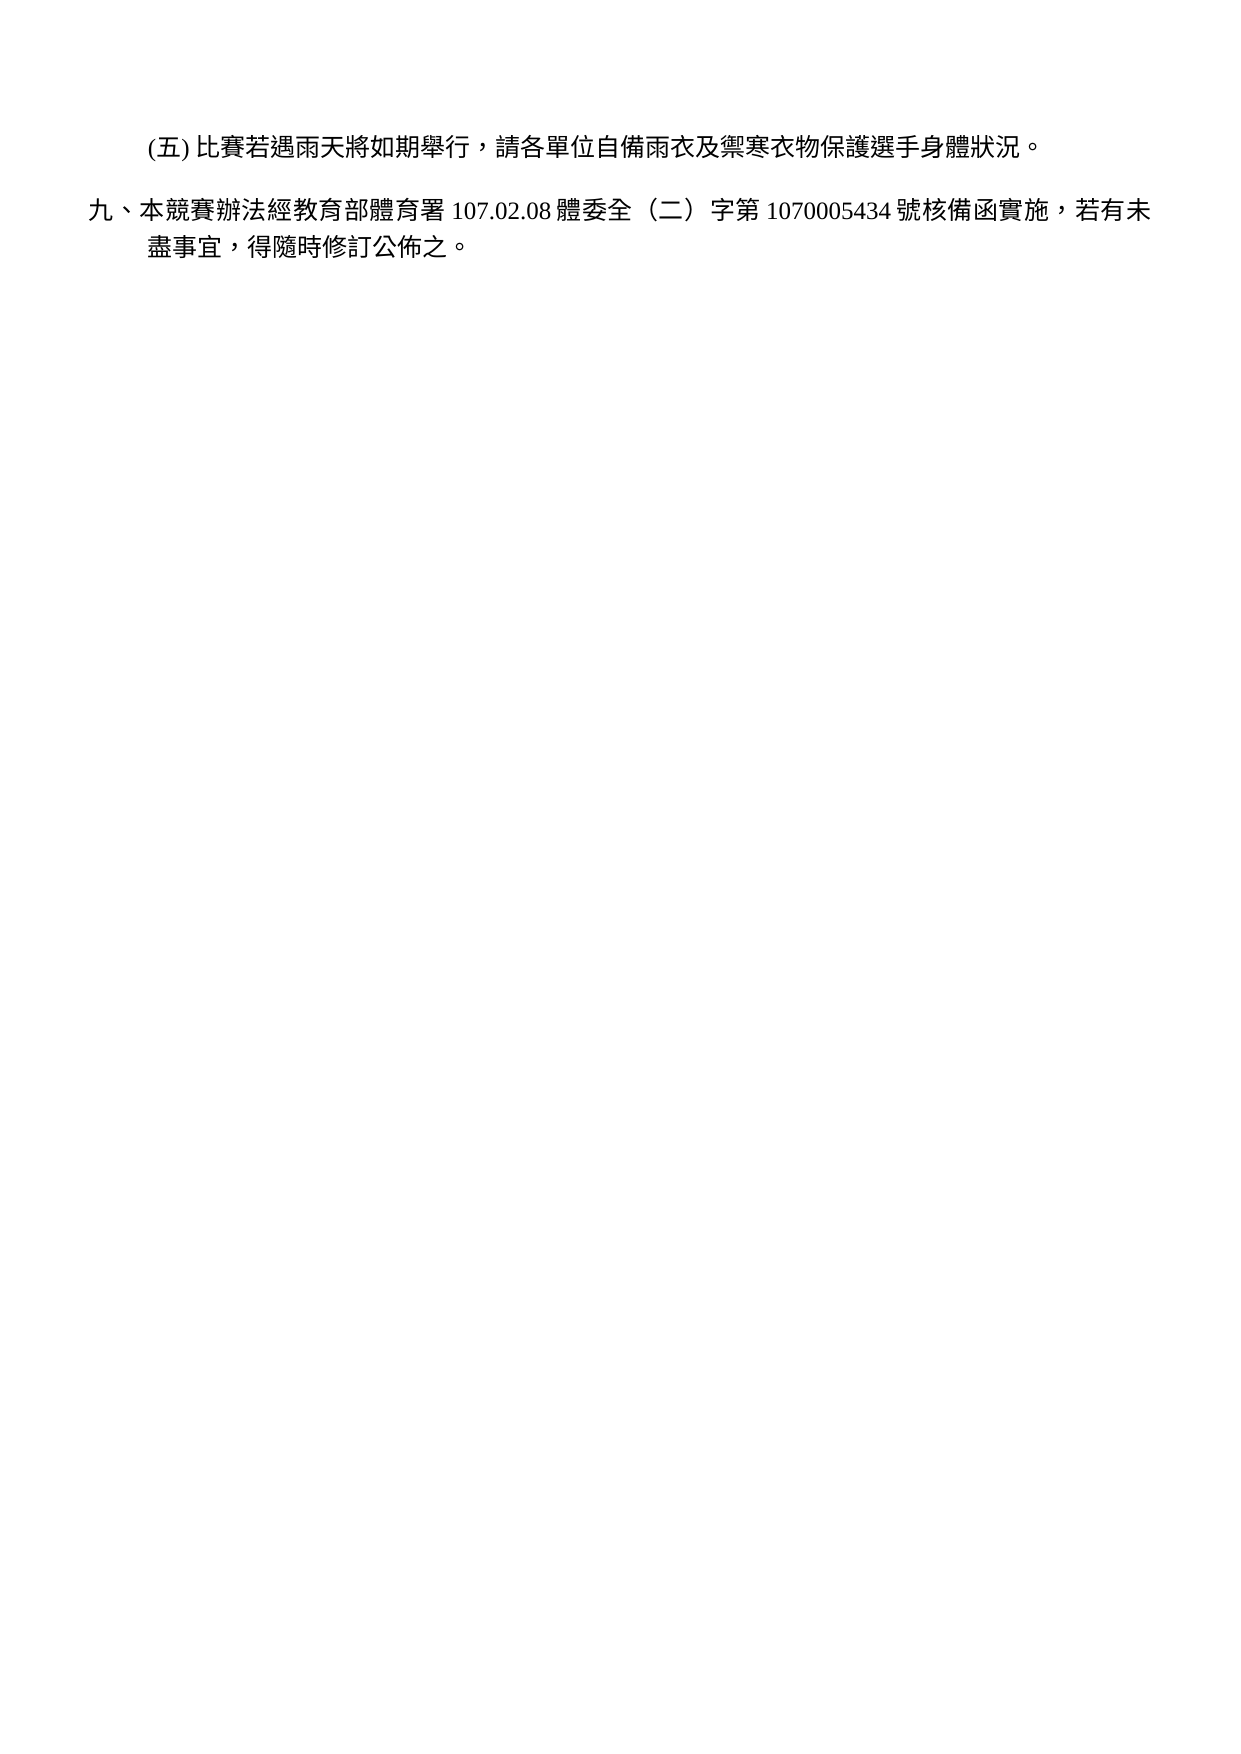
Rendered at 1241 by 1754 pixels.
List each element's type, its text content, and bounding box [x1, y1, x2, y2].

text (五) 比賽若遇雨天將如期舉行，請各單位自備雨衣及禦寒衣物保護選手身體狀況。 [148, 127, 1152, 164]
text 九、本競賽辦法經教育部體育署107.02.08體委全（二）字第1070005434號核備函實施，若有未盡事宜，得隨時修訂公佈之。 [89, 189, 1152, 264]
